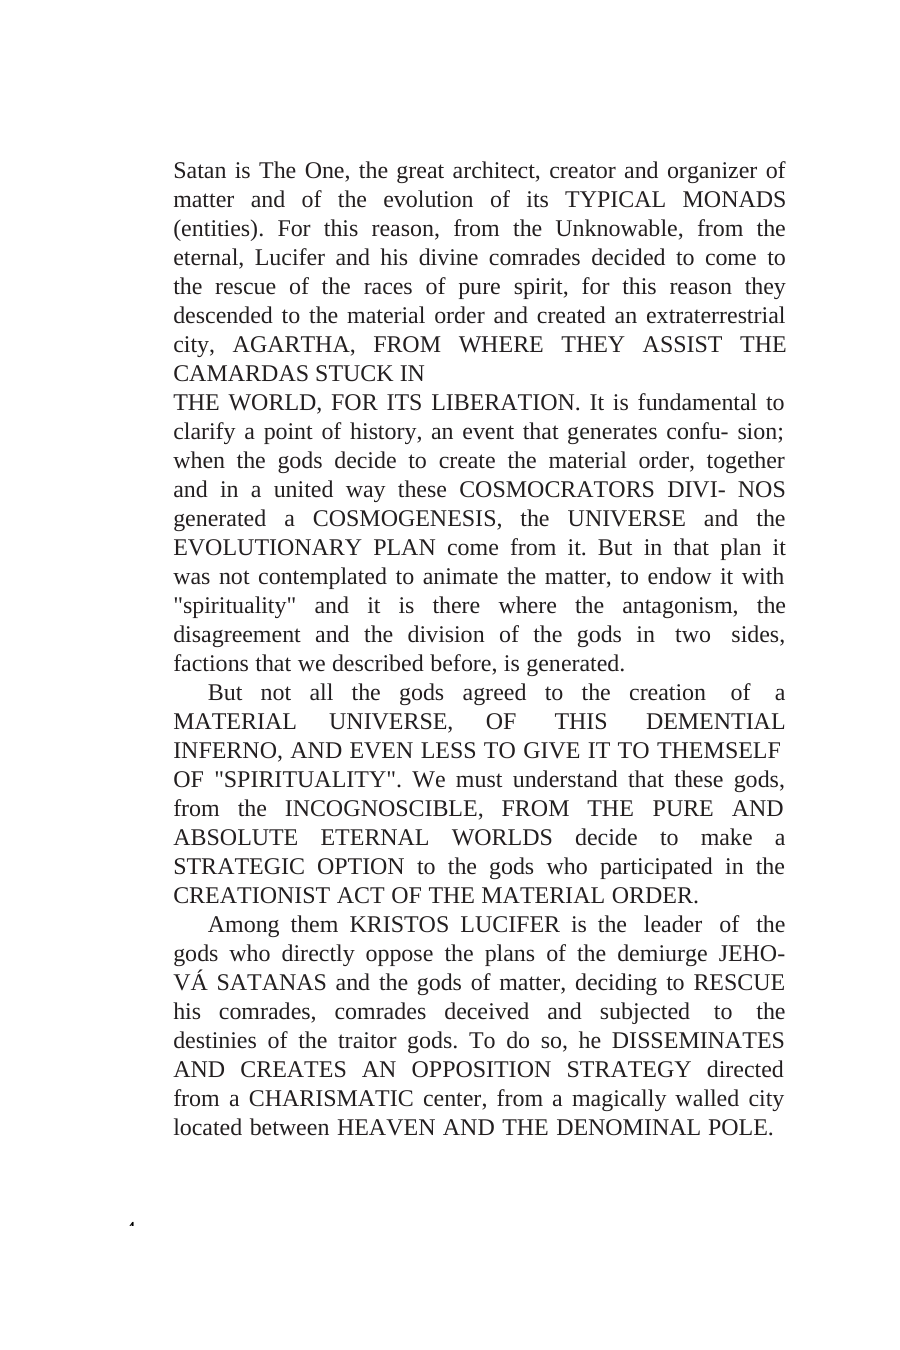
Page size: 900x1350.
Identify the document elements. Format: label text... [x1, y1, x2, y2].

text Satan is The One, the great architect, creator and organizer of matter and of the evolution of its TYPICAL MONADS (entities). For this reason, from the Unknowable, from the eternal, Lucifer and his divine comrades decided to come to the rescue of the races of pure spirit, for this reason they descended to the material order and created an extraterrestrial city, AGARTHA, FROM WHERE THEY ASSIST THE CAMARDAS STUCK IN [173, 156, 786, 386]
text OF "SPIRITUALITY". We must understand that these gods, from the INCOGNOSCIBLE, FROM THE PURE AND [173, 765, 786, 822]
text from a CHARISMATIC center, from a magically walled city located between HEAVEN AND THE DENOMINAL POLE. [173, 1084, 786, 1141]
text THE WORLD, FOR ITS LIBERATION. It is fundamental to clarify a point of history, an event that generates confu- sion; when the gods decide to create the material order, together and in a united way these COSMOCRATORS DIVI- NOS generated a COSMOGENESIS, the UNIVERSE and the EVOLUTIONARY PLAN come from it. But in that plan it was not contemplated to animate the matter, to endow it with "spirituality" and it is there where the antagonism, the disagreement and the division of the gods in two sides, factions that we described before, is generated. [173, 388, 786, 676]
text ABSOLUTE ETERNAL WORLDS decide to make a STRATEGIC OPTION to the gods who participated in the CREATIONIST ACT OF THE MATERIAL ORDER. [173, 823, 786, 908]
text Among them KRISTOS LUCIFER is the leader of the gods who directly oppose the plans of the demiurge JEHO- VÁ SATANAS and the gods of matter, deciding to RESCUE his comrades, comrades deceived and subjected to the destinies of the traitor gods. To do so, he DISSEMINATES AND CREATES AN OPPOSITION STRATEGY directed [173, 910, 786, 1083]
text But not all the gods agreed to the creation of a MATERIAL UNIVERSE, OF THIS DEMENTIAL INFERNO, AND EVEN LESS TO GIVE IT TO THEMSELF [173, 678, 786, 764]
